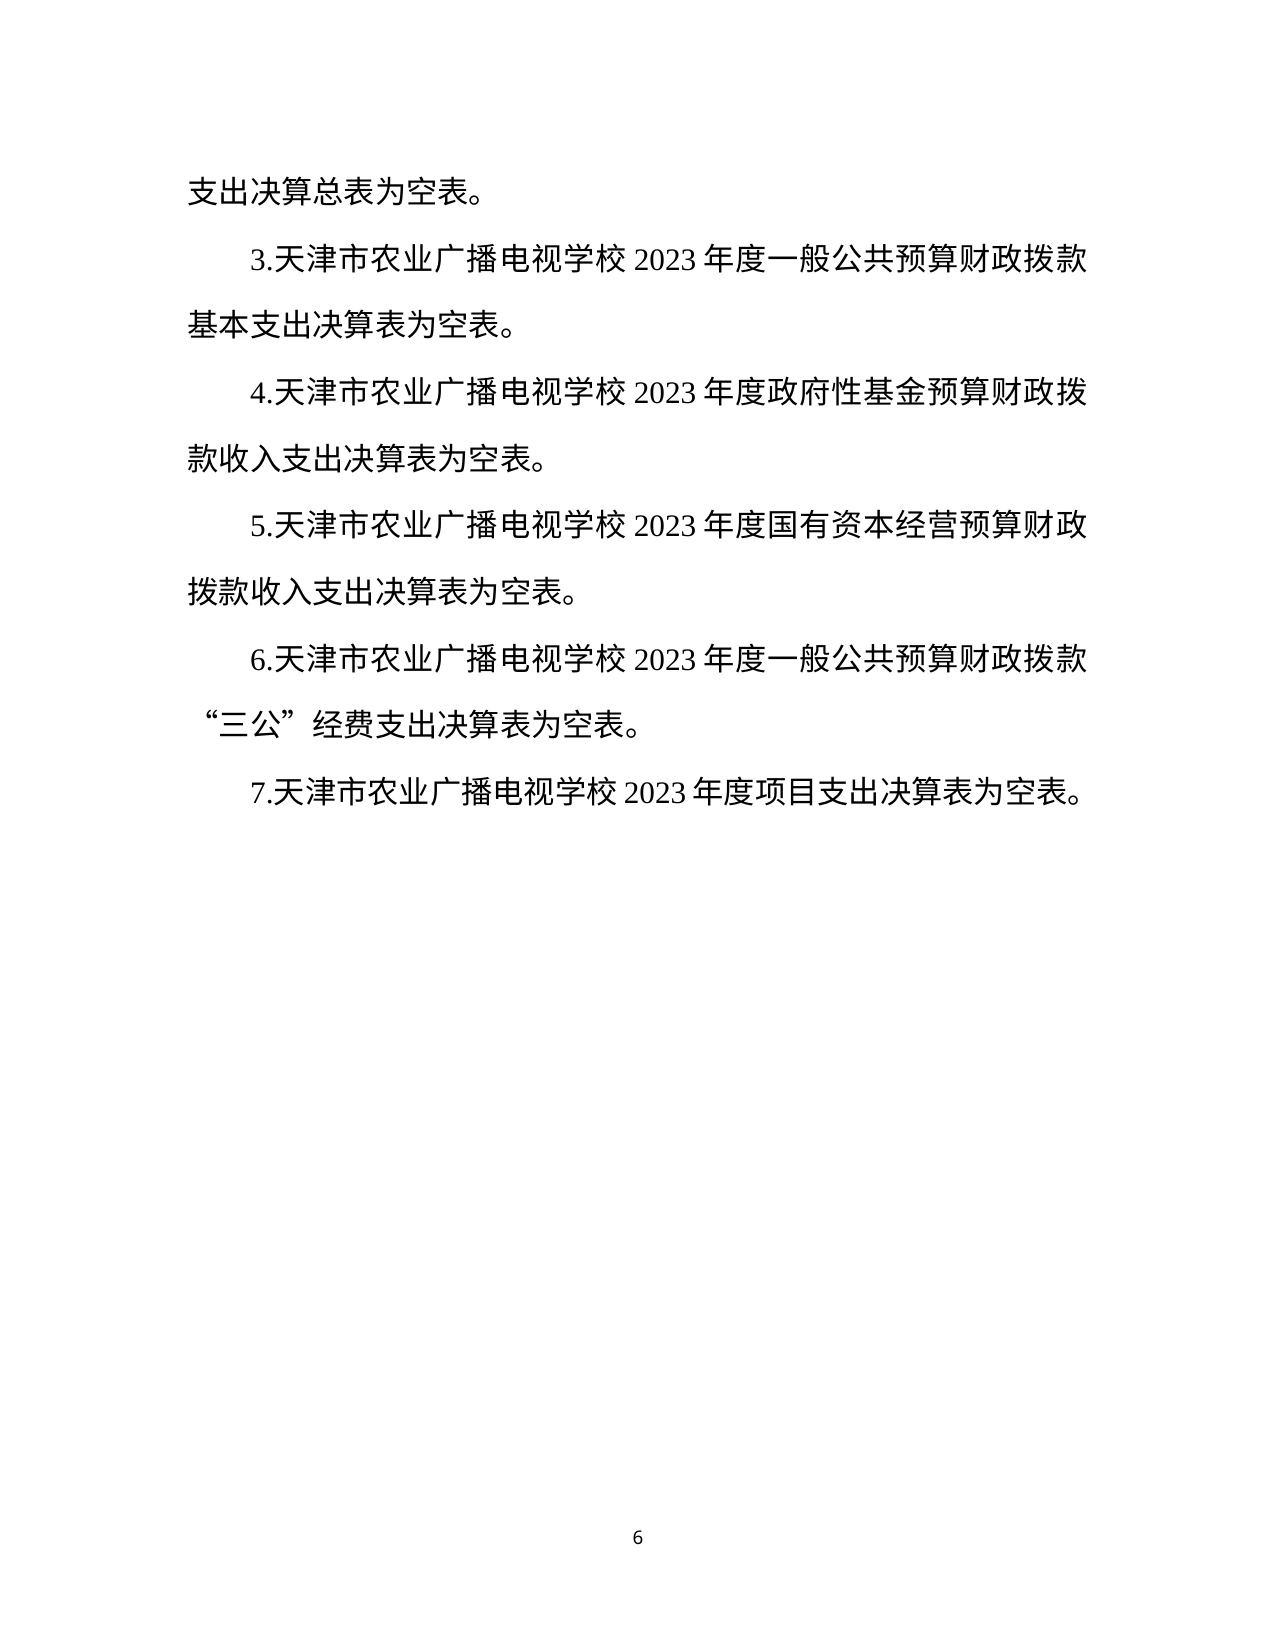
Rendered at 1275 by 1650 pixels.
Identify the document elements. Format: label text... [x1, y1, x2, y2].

text 6.天津市农业广播电视学校2023年度一般公共预算财政拨款“三公”经费支出决算表为空表。 [187, 617, 1087, 750]
text 3.天津市农业广播电视学校2023年度一般公共预算财政拨款基本支出决算表为空表。 [187, 217, 1087, 350]
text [187, 150, 1087, 217]
text 5.天津市农业广播电视学校2023年度国有资本经营预算财政拨款收入支出决算表为空表。 [187, 483, 1087, 617]
text 4.天津市农业广播电视学校2023年度政府性基金预算财政拨款收入支出决算表为空表。 [187, 350, 1087, 483]
text 7.天津市农业广播电视学校2023年度项目支出决算表为空表。 [187, 750, 1087, 817]
